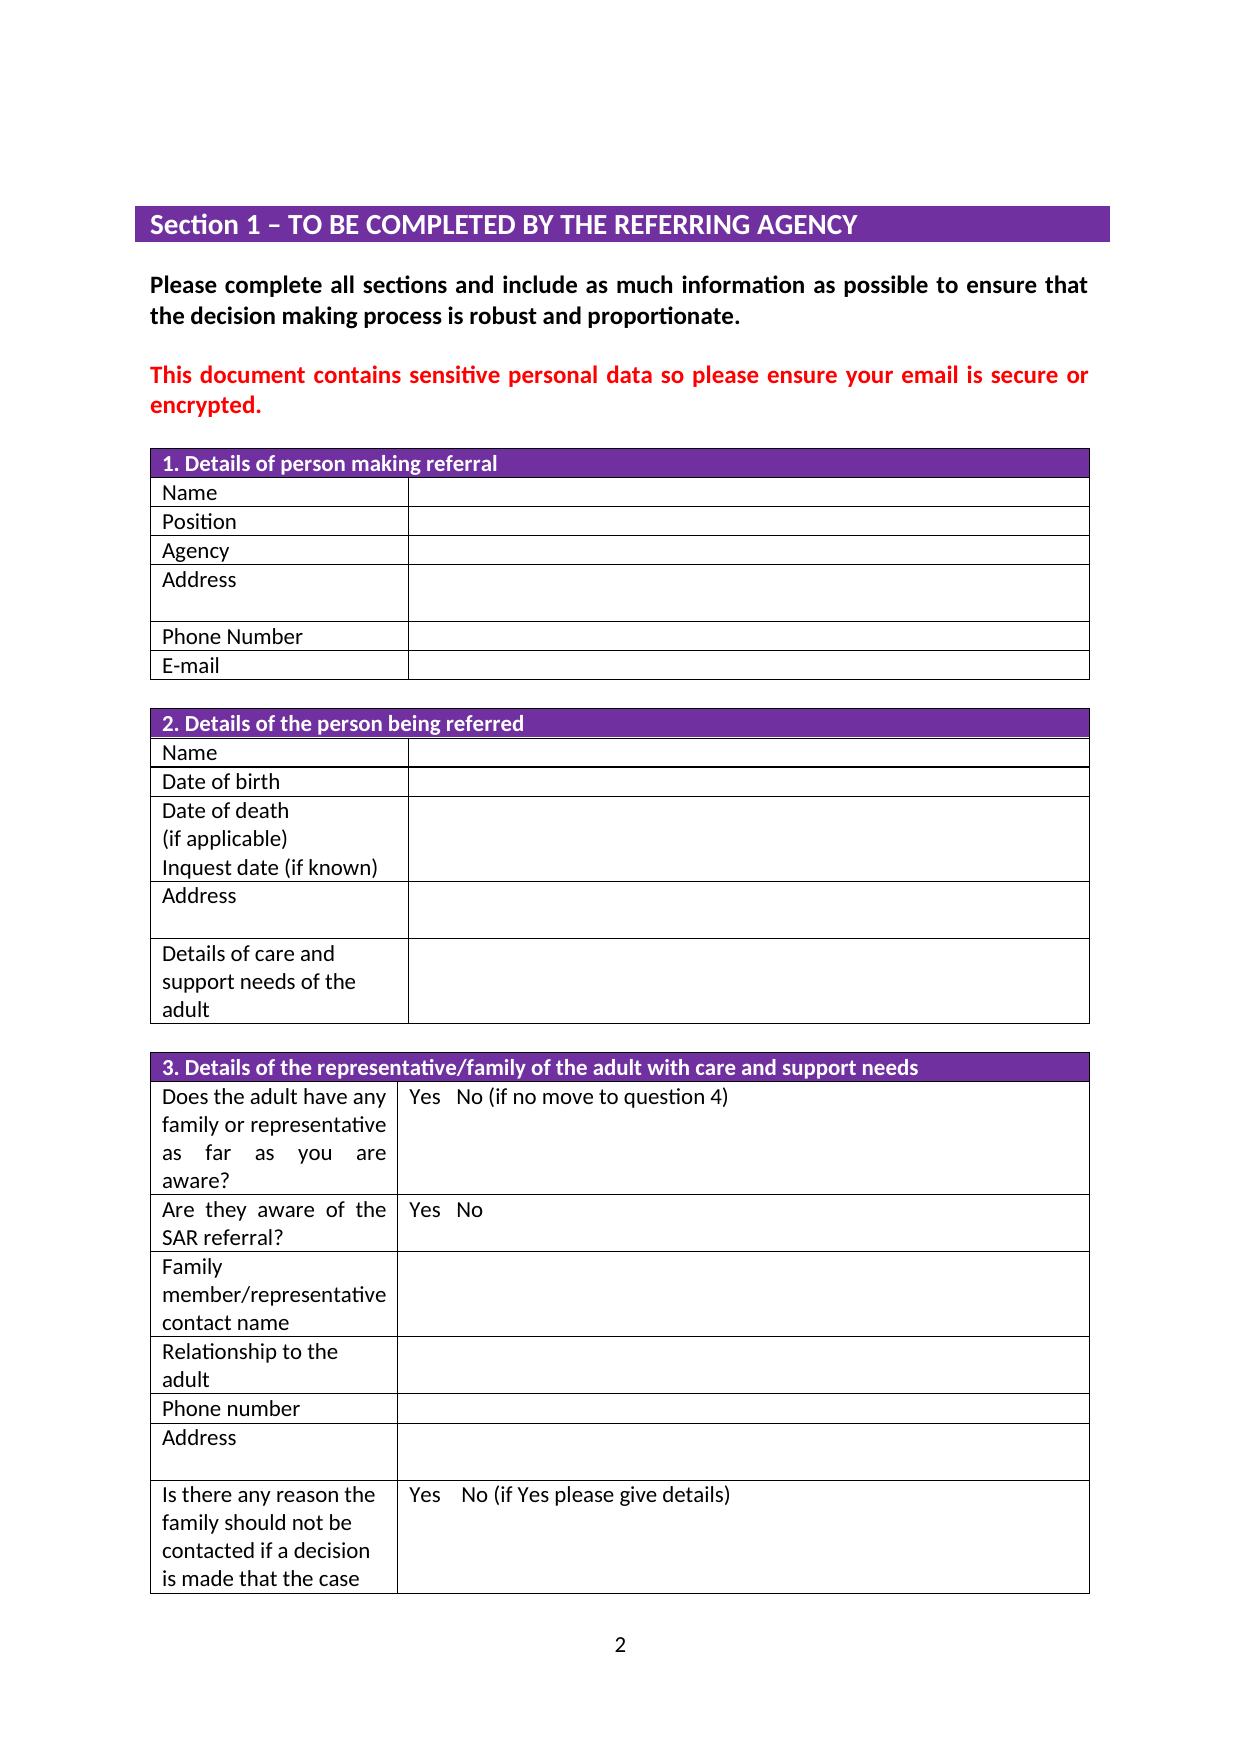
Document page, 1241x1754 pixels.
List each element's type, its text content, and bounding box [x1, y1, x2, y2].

table_cell Position [151, 507, 408, 535]
table_cell [409, 507, 1089, 535]
table_cell [398, 1424, 1089, 1479]
table_cell [409, 768, 1089, 796]
table_cell Are they aware of the SAR referral? [151, 1195, 397, 1251]
table_cell [409, 565, 1089, 621]
table_cell Name [151, 478, 408, 506]
table_cell [409, 882, 1089, 938]
text This document contains sensitive personal data so please ensure your email is secure or encrypted. [150, 359, 1090, 420]
table_cell Address [151, 565, 408, 621]
table_cell [409, 536, 1089, 564]
table_cell [409, 797, 1089, 881]
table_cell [398, 1481, 1089, 1593]
table_cell [398, 1394, 1089, 1422]
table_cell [151, 1481, 397, 1593]
table_cell Does the adult have any family or representative as far as you are aware? [151, 1082, 397, 1194]
table_header 3. Details of the representative/family of the adult with care and support needs [151, 1053, 1089, 1081]
table_cell [398, 1252, 1089, 1336]
table_cell Agency [151, 536, 408, 564]
table_cell [409, 622, 1089, 650]
table_cell Relationship to the adult [151, 1337, 397, 1393]
table_cell Phone Number [151, 622, 408, 650]
text Section 1 – TO BE COMPLETED BY THE REFERRING AGENCY [135, 206, 1110, 242]
table_cell E-mail [151, 651, 408, 679]
table_cell [409, 939, 1089, 1023]
table_cell [409, 478, 1089, 506]
table_cell Details of care and support needs of the adult [151, 939, 408, 1023]
table_cell [409, 651, 1089, 679]
table_cell Phone number [151, 1394, 397, 1422]
table_cell Address [151, 882, 408, 938]
table_cell Date of death (if applicable) Inquest date (if known) [151, 797, 408, 881]
table_cell Family member/representative contact name [151, 1252, 397, 1336]
table_header 2. Details of the person being referred [151, 709, 1089, 737]
table_cell Date of birth [151, 768, 408, 796]
table_cell Yes No [398, 1195, 1089, 1251]
table_cell Address [151, 1424, 397, 1479]
table_cell [398, 1337, 1089, 1393]
table_cell Name [151, 739, 408, 766]
table_cell Yes No (if no move to question 4) [398, 1082, 1089, 1194]
table_header 1. Details of person making referral [151, 449, 1089, 477]
text Please complete all sections and include as much information as possible to ensure that the decision making process is robust and proportionate. [150, 270, 1090, 331]
table_cell [409, 739, 1089, 766]
